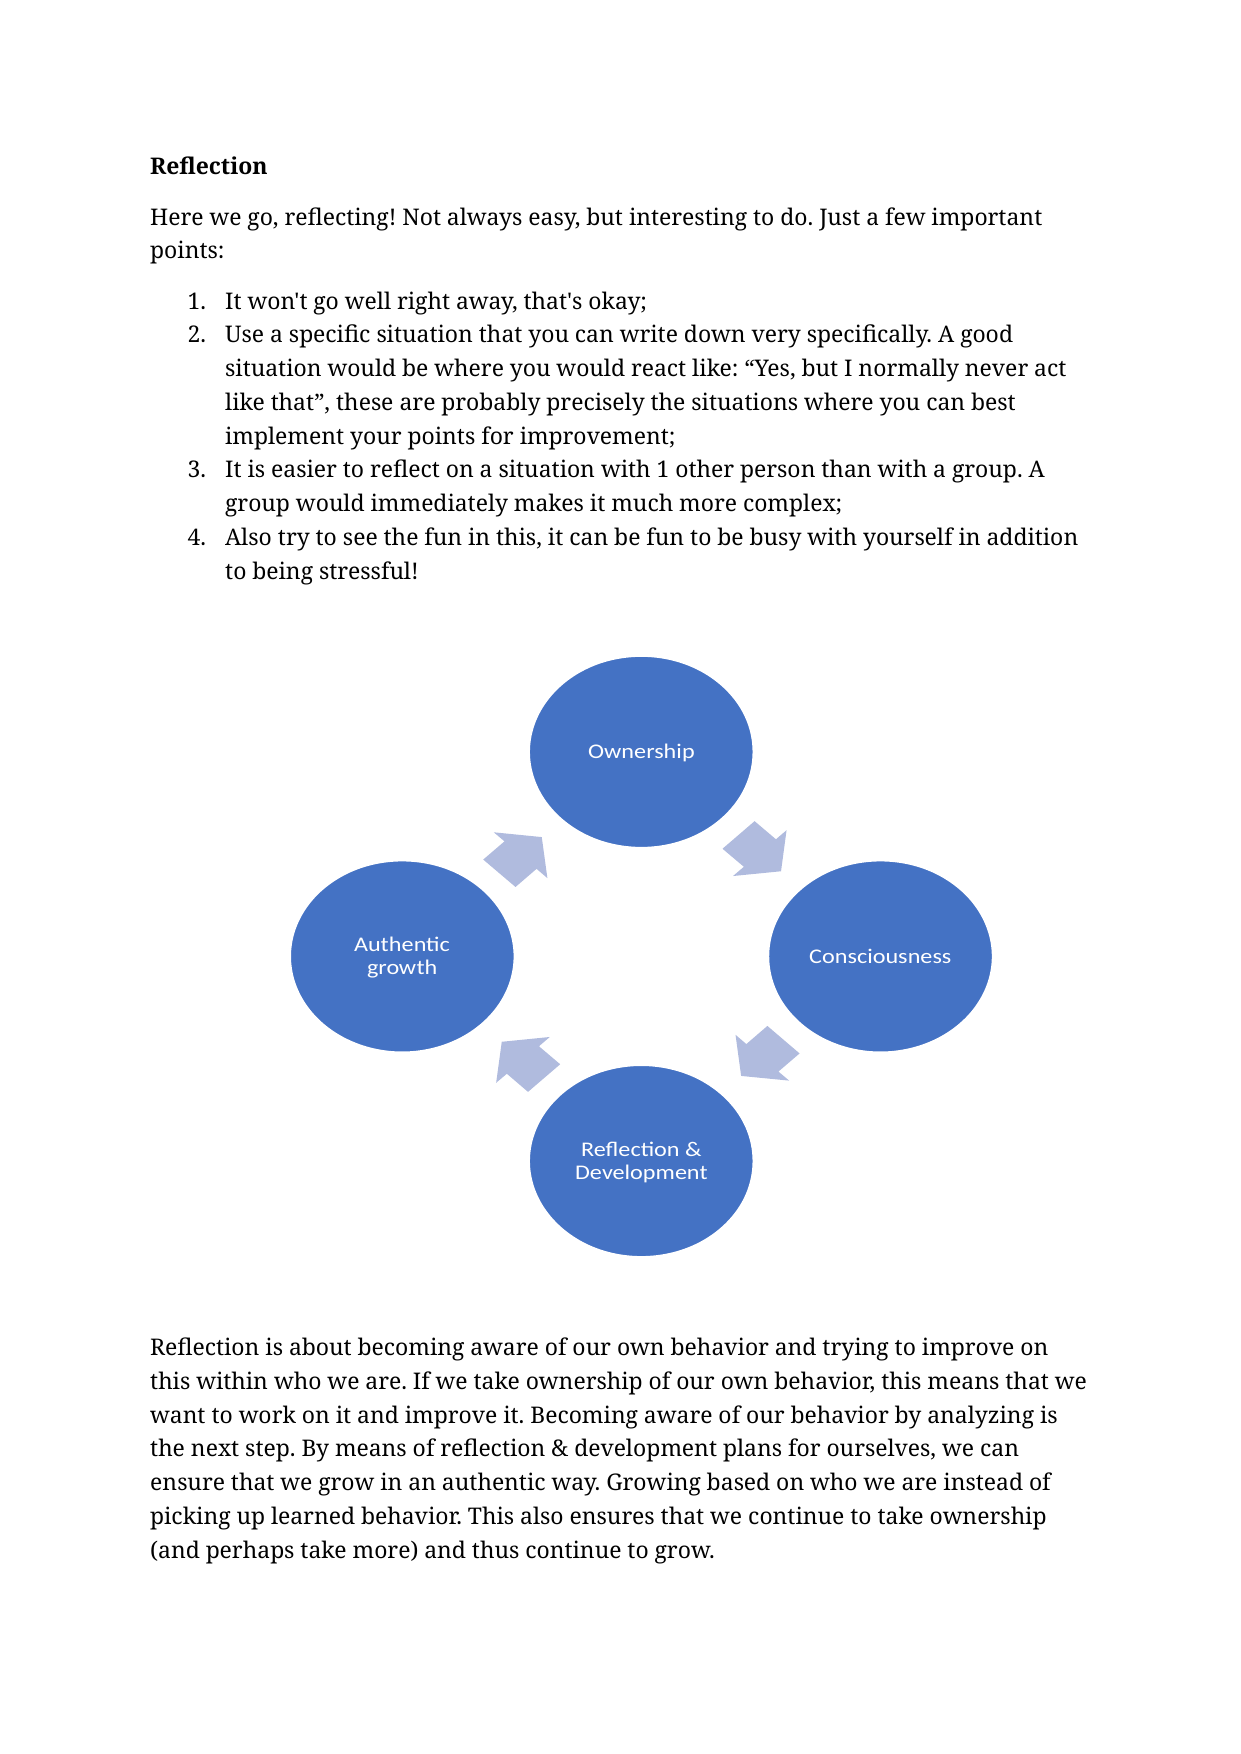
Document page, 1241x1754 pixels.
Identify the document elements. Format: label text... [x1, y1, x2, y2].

text Reflection is about becoming aware of our own behavior and trying to improve on this within who we are. If we take ownership of our own behavior, this means that we want to work on it and improve it. Becoming aware of our behavior by analyzing is the next step. By means of reflection & development plans for ourselves, we can ensure that we grow in an authentic way. Growing based on who we are instead of picking up learned behavior. This also ensures that we continue to take ownership (and perhaps take more) and thus continue to grow. [150, 1331, 1090, 1565]
text Here we go, reflecting! Not always easy, but interesting to do. Just a few important points: [150, 200, 1090, 265]
list Use a specific situation that you can write down very specifically. A good situation would be where you would react like: “Yes, but I normally never act like that”, these are probably precisely the situations where you can best implement your points for improvement; [187, 318, 1090, 451]
list Also try to see the fun in this, it can be fun to be busy with yourself in addition to being stressful! [187, 521, 1090, 586]
list It is easier to reflect on a situation with 1 other person than with a group. A group would immediately makes it much more complex; [187, 453, 1090, 518]
list It won't go well right away, that's okay; [187, 284, 1090, 316]
text Reflection [150, 150, 1090, 181]
